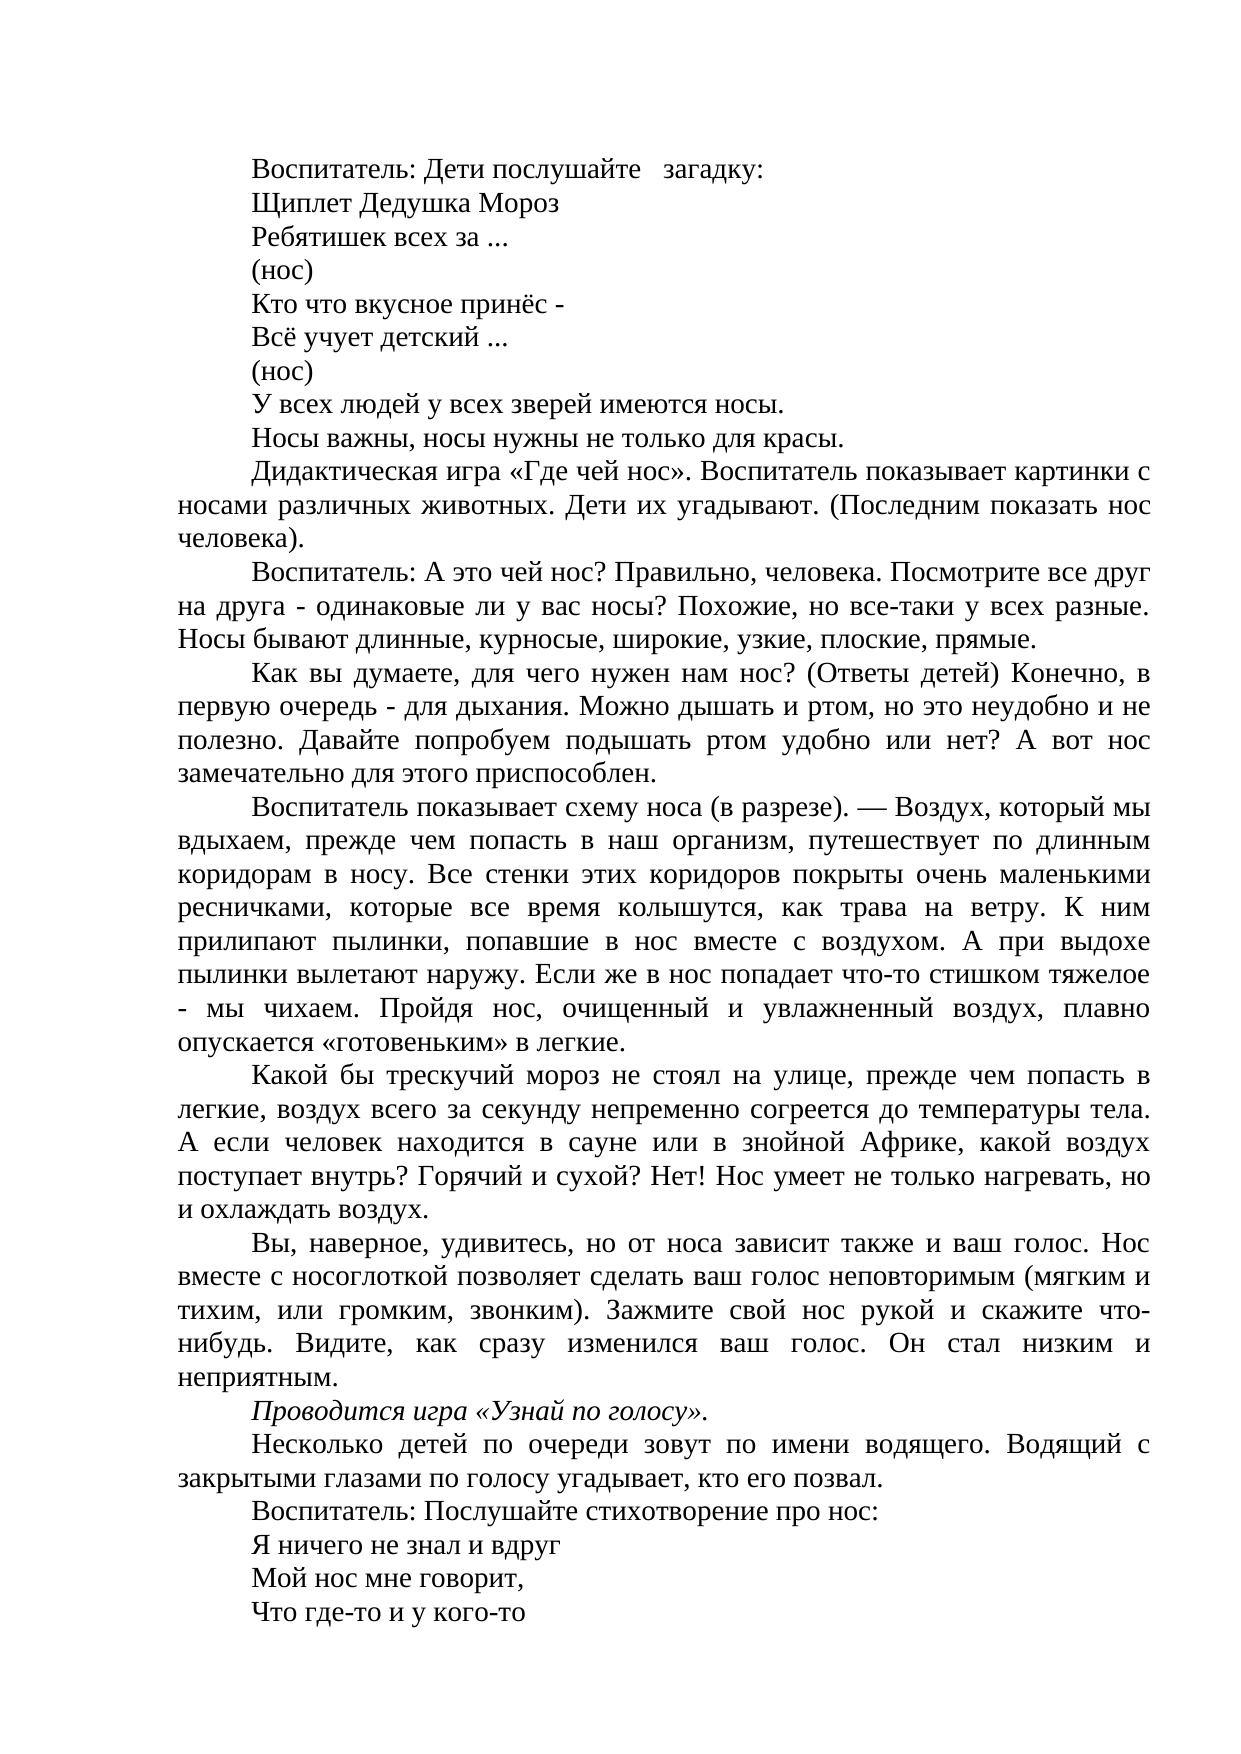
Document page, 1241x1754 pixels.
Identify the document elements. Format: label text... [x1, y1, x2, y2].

list Мой нос мне говорит, [177, 1560, 1152, 1594]
list Проводится игра «Узнай по голосу». [177, 1393, 1152, 1426]
list Несколько детей по очереди зовут по имени водящего. Водящий с закрытыми глазами по голосу угадывает, кто его позвал. [177, 1426, 1152, 1493]
list У всех людей у всех зверей имеются носы. [177, 386, 1152, 420]
list (нос) [177, 353, 1152, 386]
list Дидактическая игра «Где чей нос». Воспитатель показывает картинки с носами различных животных. Дети их угадывают. (Последним показать нос человека). [177, 453, 1152, 554]
list Всё учует детский ... [177, 319, 1152, 353]
list Какой бы трескучий мороз не стоял на улице, прежде чем попасть в легкие, воздух всего за секунду непременно согреется до температуры тела. А если человек находится в сауне или в знойной Африке, какой воздух поступает внутрь? Горячий и сухой? Нет! Нос умеет не только нагревать, но и охлаждать воздух. [177, 1057, 1152, 1225]
list Что где-то и у кого-то [177, 1594, 1152, 1627]
list Ребятишек всех за ... [177, 219, 1152, 252]
list Как вы думаете, для чего нужен нам нос? (Ответы детей) Конечно, в первую очередь - для дыхания. Можно дышать и ртом, но это неудобно и не полезно. Давайте попробуем подышать ртом удобно или нет? А вот нос замечательно для этого приспособлен. [177, 655, 1152, 789]
list Воспитатель: Послушайте стихотворение про нос: [177, 1493, 1152, 1527]
list (нос) [177, 252, 1152, 286]
list Щиплет Дедушка Мороз [177, 185, 1152, 219]
list Воспитатель: Дети послушайте загадку: [177, 152, 1152, 185]
list Воспитатель показывает схему носа (в разрезе). — Воздух, который мы вдыхаем, прежде чем попасть в наш организм, путешествует по длинным коридорам в носу. Все стенки этих коридоров покрыты очень маленькими ресничками, которые все время колышутся, как трава на ветру. К ним прилипают пылинки, попавшие в нос вместе с воздухом. А при выдохе пылинки вылетают наружу. Если же в нос попадает что-то стишком тяжелое - мы чихаем. Пройдя нос, очищенный и увлажненный воздух, плавно опускается «готовеньким» в легкие. [177, 789, 1152, 1057]
list Вы, наверное, удивитесь, но от носа зависит также и ваш голос. Нос вместе с носоглоткой позволяет сделать ваш голос неповторимым (мягким и тихим, или громким, звонким). Зажмите свой нос рукой и скажите что-нибудь. Видите, как сразу изменился ваш голос. Он стал низким и неприятным. [177, 1225, 1152, 1393]
list Кто что вкусное принёс - [177, 286, 1152, 319]
list Носы важны, носы нужны не только для красы. [177, 420, 1152, 453]
list Я ничего не знал и вдруг [177, 1527, 1152, 1560]
list Воспитатель: А это чей нос? Правильно, человека. Посмотрите все друг на друга - одинаковые ли у вас носы? Похожие, но все-таки у всех разные. Носы бывают длинные, курносые, широкие, узкие, плоские, прямые. [177, 554, 1152, 655]
